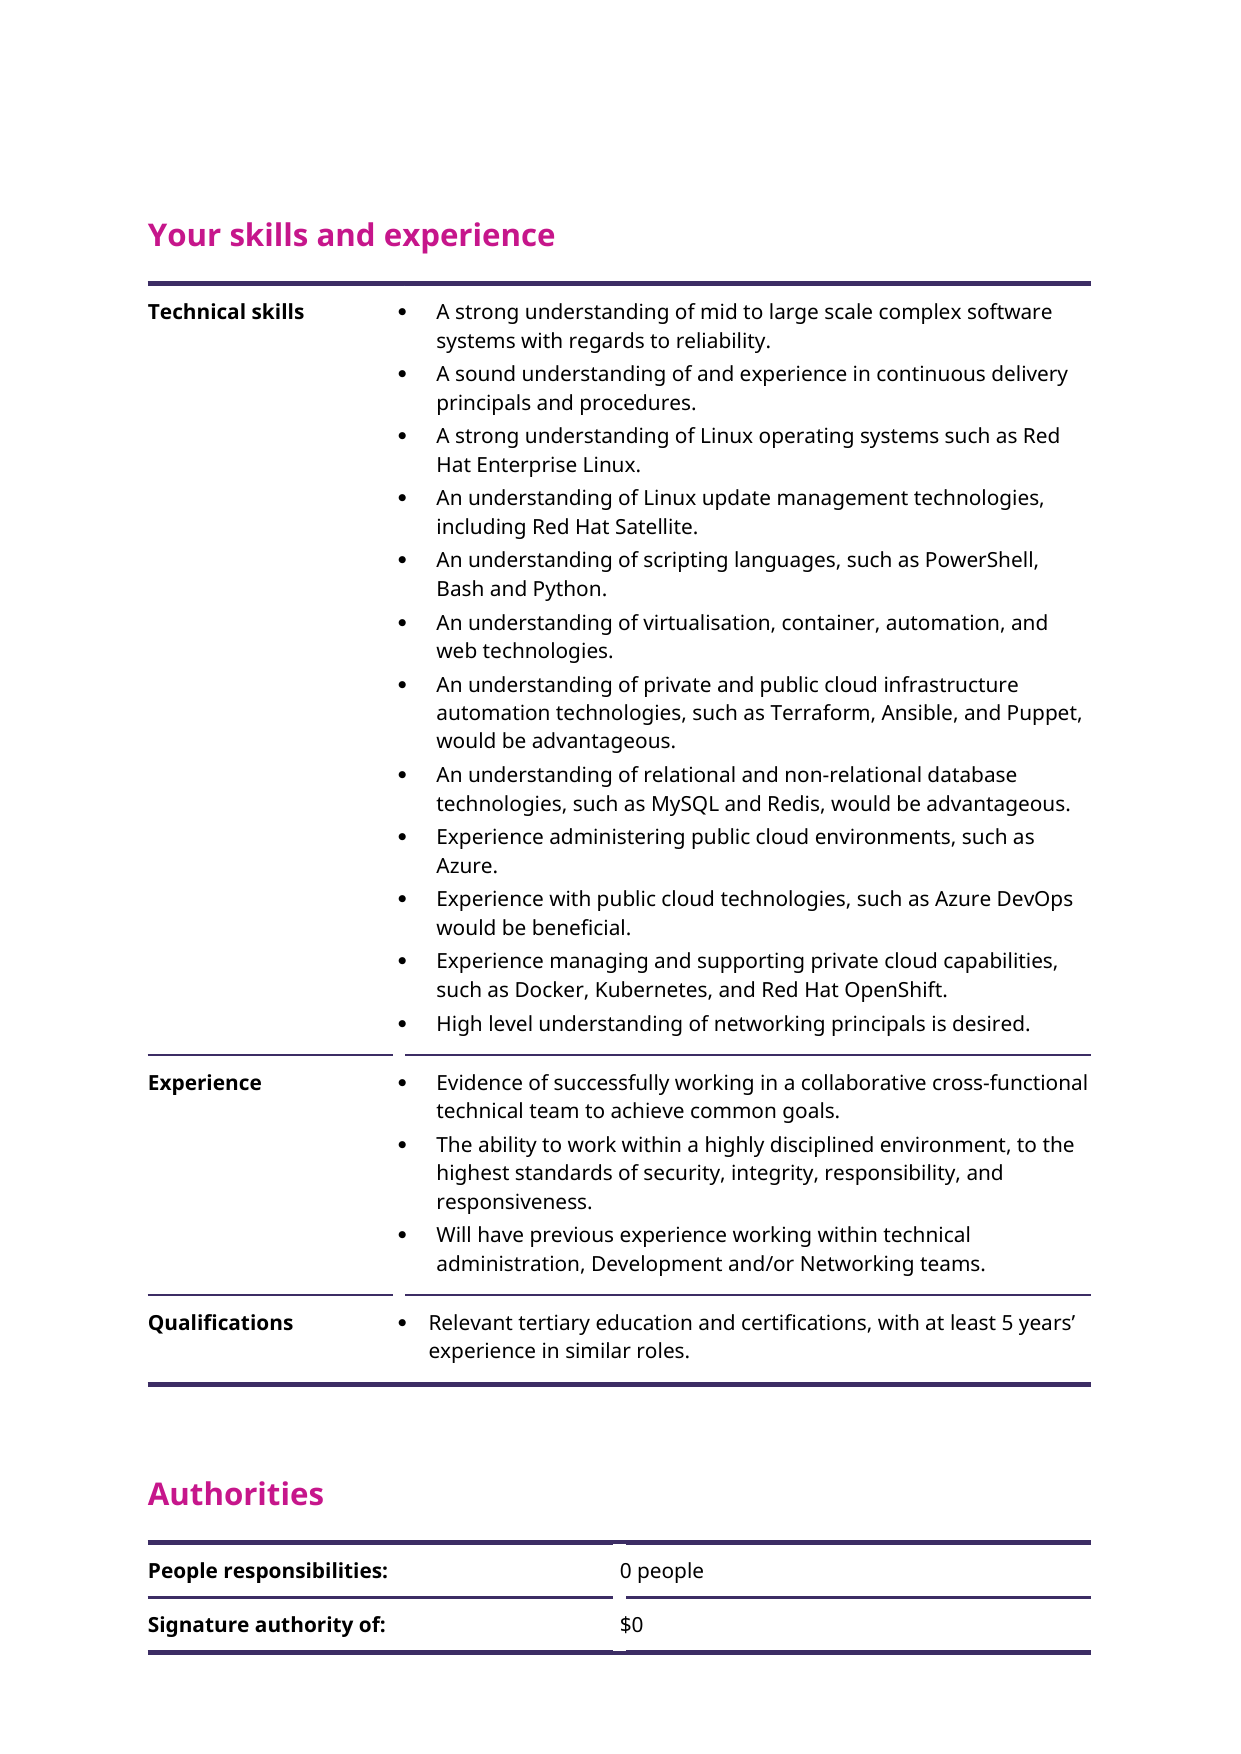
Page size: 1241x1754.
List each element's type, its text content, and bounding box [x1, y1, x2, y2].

table_cell Qualifications [148, 1296, 393, 1382]
table_header 0 people [626, 1545, 1091, 1596]
text Your skills and experience [148, 213, 1092, 256]
table_header People responsibilities: [148, 1545, 613, 1596]
table_header Technical skills [148, 286, 393, 1054]
table_cell Signature authority of: [148, 1599, 613, 1650]
table_cell Evidence of successfully working in a collaborative cross-functional technical team to achieve common goals. The ability to work within a highly disciplined environment, to the highest standards of security, integrity, responsibility, and responsiveness. Will have previous experience working within technical administration, Development and/or Networking teams. [405, 1056, 1091, 1294]
table_cell Relevant tertiary education and certifications, with at least 5 years’ experience in similar roles. [405, 1296, 1091, 1382]
table_header A strong understanding of mid to large scale complex software systems with regards to reliability. A sound understanding of and experience in continuous delivery principals and procedures. A strong understanding of Linux operating systems such as Red Hat Enterprise Linux. An understanding of Linux update management technologies, including Red Hat Satellite. An understanding of scripting languages, such as PowerShell, Bash and Python. An understanding of virtualisation, container, automation, and web technologies. An understanding of private and public cloud infrastructure automation technologies, such as Terraform, Ansible, and Puppet, would be advantageous. An understanding of relational and non-relational database technologies, such as MySQL and Redis, would be advantageous. Experience administering public cloud environments, such as Azure. Experience with public cloud technologies, such as Azure DevOps would be beneficial. Experience managing and supporting private cloud capabilities, such as Docker, Kubernetes, and Red Hat OpenShift. High level understanding of networking principals is desired. [405, 286, 1091, 1054]
table_cell Experience [148, 1056, 393, 1294]
text Authorities [148, 1472, 1092, 1515]
table_cell $0 [626, 1599, 1091, 1650]
